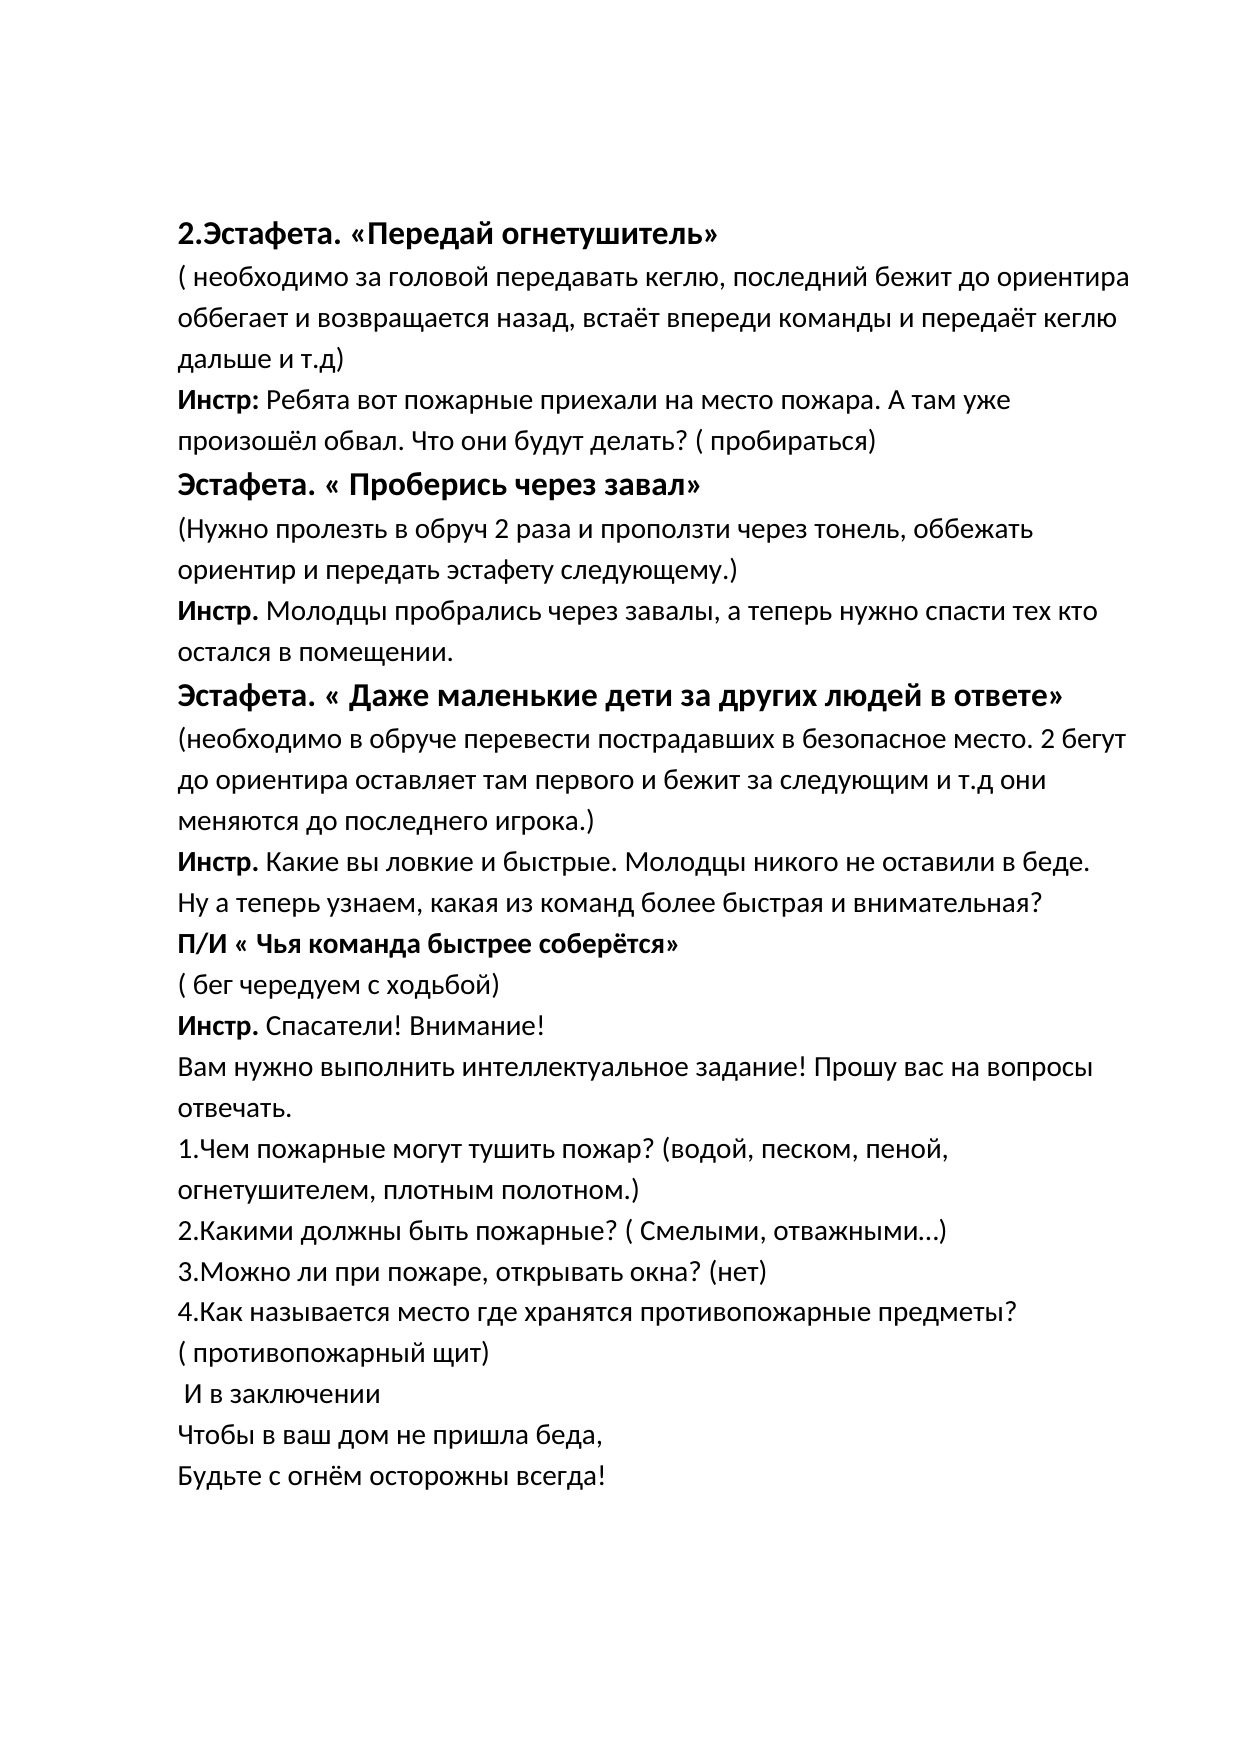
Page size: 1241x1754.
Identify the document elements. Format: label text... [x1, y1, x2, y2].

text Инстр. Молодцы пробрались через завалы, а теперь нужно спасти тех кто остался в помещении. [177, 592, 1152, 668]
text Инстр. Какие вы ловкие и быстрые. Молодцы никого не оставили в беде. [177, 843, 1152, 879]
text Эстафета. « Даже маленькие дети за других людей в ответе» [177, 674, 1152, 714]
text Эстафета. « Проберись через завал» [177, 463, 1152, 504]
text П/И « Чья команда быстрее соберётся» [177, 925, 1152, 961]
text Инстр: Ребята вот пожарные приехали на место пожара. А там уже произошёл обвал. Что они будут делать? ( пробираться) [177, 381, 1152, 458]
text Инстр. Спасатели! Внимание! [177, 1007, 1152, 1043]
text Чтобы в ваш дом не пришла беда, [177, 1416, 1152, 1452]
text 4.Как называется место где хранятся противопожарные предметы? ( противопожарный щит) [177, 1293, 1152, 1370]
text ( необходимо за головой передавать кеглю, последний бежит до ориентира оббегает и возвращается назад, встаёт впереди команды и передаёт кеглю дальше и т.д) [177, 258, 1152, 376]
text (Нужно пролезть в обруч 2 раза и проползти через тонель, оббежать ориентир и передать эстафету следующему.) [177, 510, 1152, 586]
text Вам нужно выполнить интеллектуальное задание! Прошу вас на вопросы отвечать. [177, 1048, 1152, 1124]
text Ну а теперь узнаем, какая из команд более быстрая и внимательная? [177, 884, 1152, 920]
text Будьте с огнём осторожны всегда! [177, 1457, 1152, 1493]
text И в заключении [177, 1375, 1152, 1411]
text 2.Какими должны быть пожарные? ( Смелыми, отважными…) [177, 1212, 1152, 1247]
text ( бег чередуем с ходьбой) [177, 966, 1152, 1002]
text (необходимо в обруче перевести пострадавших в безопасное место. 2 бегут до ориентира оставляет там первого и бежит за следующим и т.д они меняются до последнего игрока.) [177, 720, 1152, 838]
text 3.Можно ли при пожаре, открывать окна? (нет) [177, 1253, 1152, 1288]
text 2.Эстафета. «Передай огнетушитель» [177, 212, 1152, 252]
text 1.Чем пожарные могут тушить пожар? (водой, песком, пеной, огнетушителем, плотным полотном.) [177, 1130, 1152, 1206]
